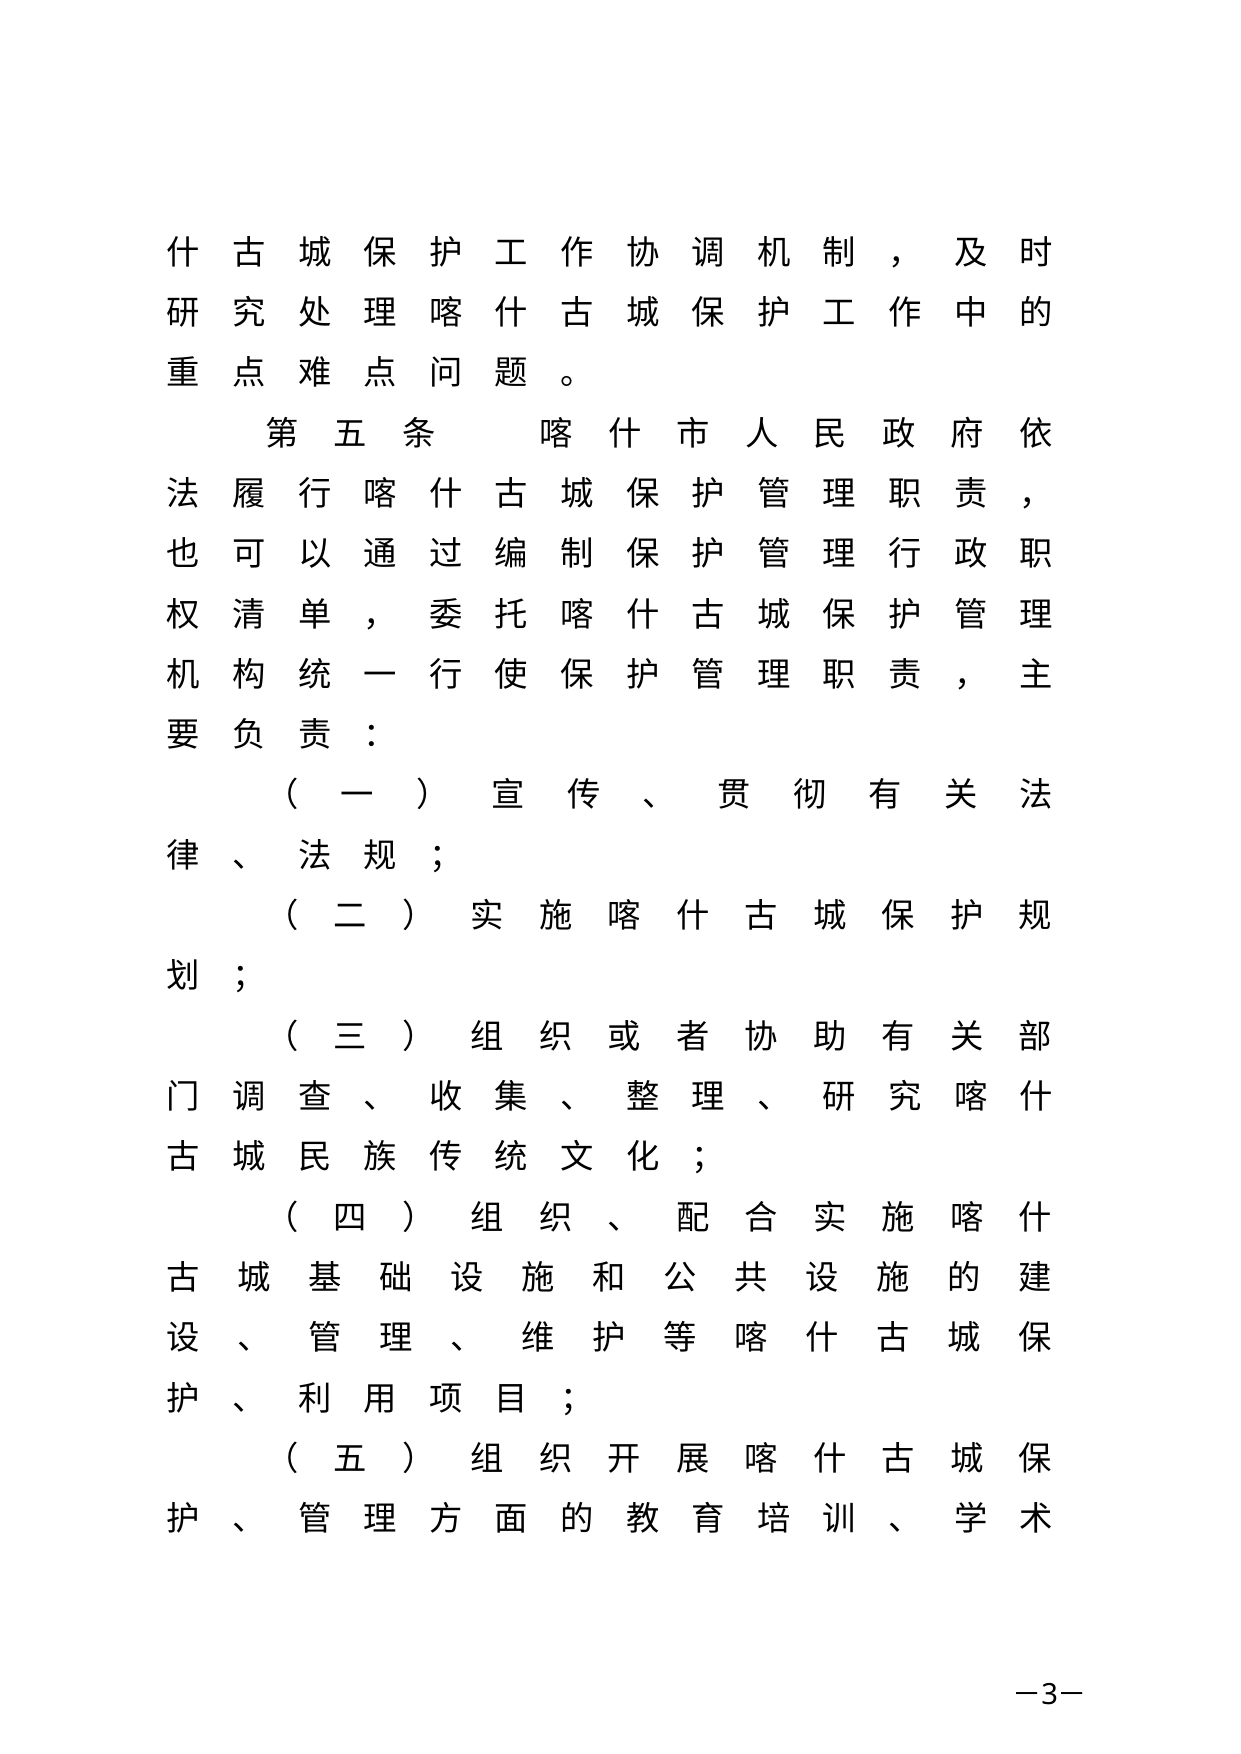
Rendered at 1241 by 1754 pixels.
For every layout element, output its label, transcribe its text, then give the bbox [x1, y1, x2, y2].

text （四）组织、配合实施喀什古城基础设施和公共设施的建设、管理、维护等喀什古城保护、利用项目； [167, 1184, 1085, 1426]
text 第五条 喀什市人民政府依法履行喀什古城保护管理职责，也可以通过编制保护管理行政职权清单，委托喀什古城保护管理机构统一行使保护管理职责，主要负责： [167, 400, 1085, 762]
text （三）组织或者协助有关部门调查、收集、整理、研究喀什古城民族传统文化； [167, 1003, 1085, 1184]
text （二）实施喀什古城保护规划； [167, 883, 1085, 1003]
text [167, 1426, 1085, 1546]
text （一）宣传、贯彻有关法律、法规； [167, 762, 1085, 883]
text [167, 219, 1085, 400]
